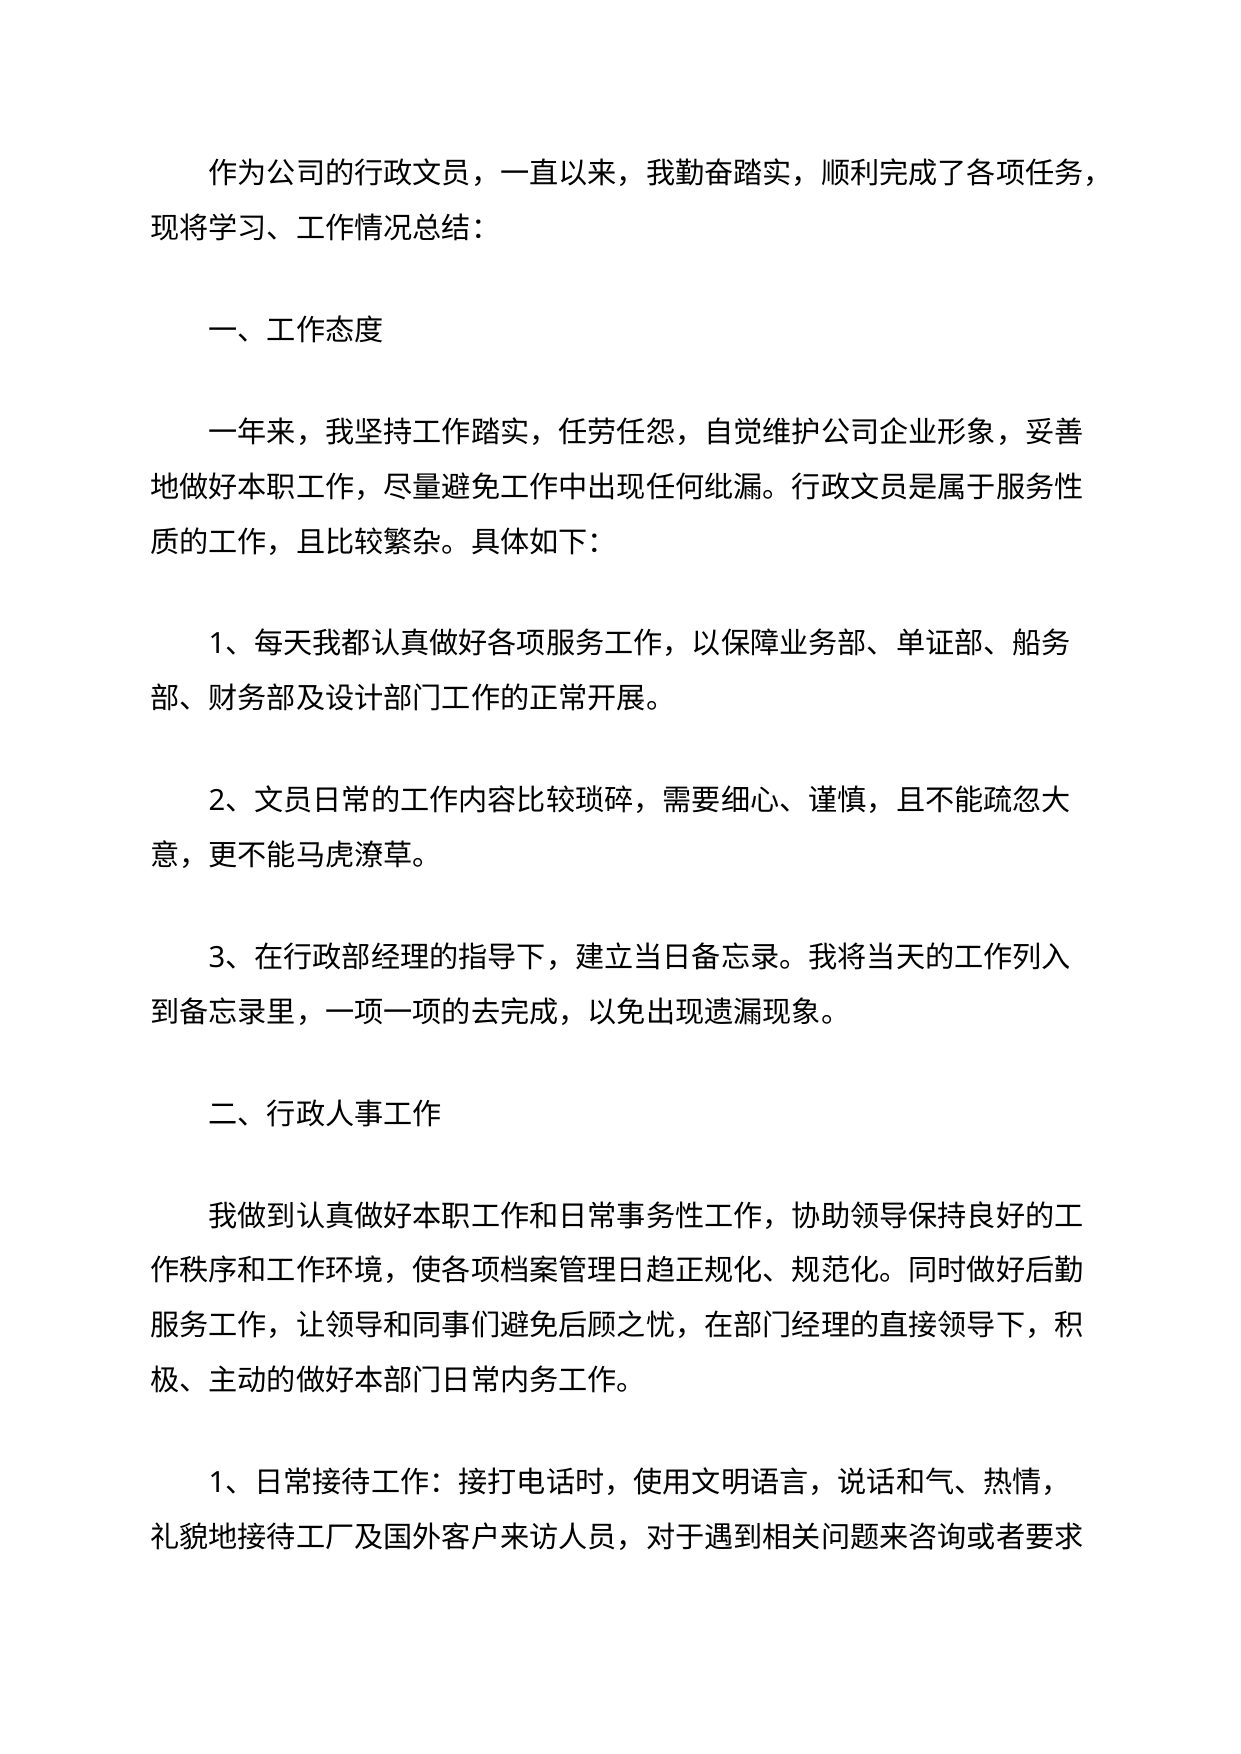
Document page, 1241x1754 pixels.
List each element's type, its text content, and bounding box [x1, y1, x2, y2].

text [150, 1458, 1090, 1556]
text 作为公司的行政文员，一直以来，我勤奋踏实，顺利完成了各项任务，现将学习、工作情况总结： [150, 150, 1090, 247]
text 1、每天我都认真做好各项服务工作，以保障业务部、单证部、船务部、财务部及设计部门工作的正常开展。 [150, 620, 1090, 717]
text 我做到认真做好本职工作和日常事务性工作，协助领导保持良好的工作秩序和工作环境，使各项档案管理日趋正规化、规范化。同时做好后勤服务工作，让领导和同事们避免后顾之忧，在部门经理的直接领导下，积极、主动的做好本部门日常内务工作。 [150, 1192, 1090, 1399]
text 一、工作态度 [150, 307, 1090, 349]
text 3、在行政部经理的指导下，建立当日备忘录。我将当天的工作列入到备忘录里，一项一项的去完成，以免出现遗漏现象。 [150, 933, 1090, 1031]
text 二、行政人事工作 [150, 1090, 1090, 1133]
text 2、文员日常的工作内容比较琐碎，需要细心、谨慎，且不能疏忽大意，更不能马虎潦草。 [150, 777, 1090, 874]
text 一年来，我坚持工作踏实，任劳任怨，自觉维护公司企业形象，妥善地做好本职工作，尽量避免工作中出现任何纰漏。行政文员是属于服务性质的工作，且比较繁杂。具体如下： [150, 408, 1090, 561]
